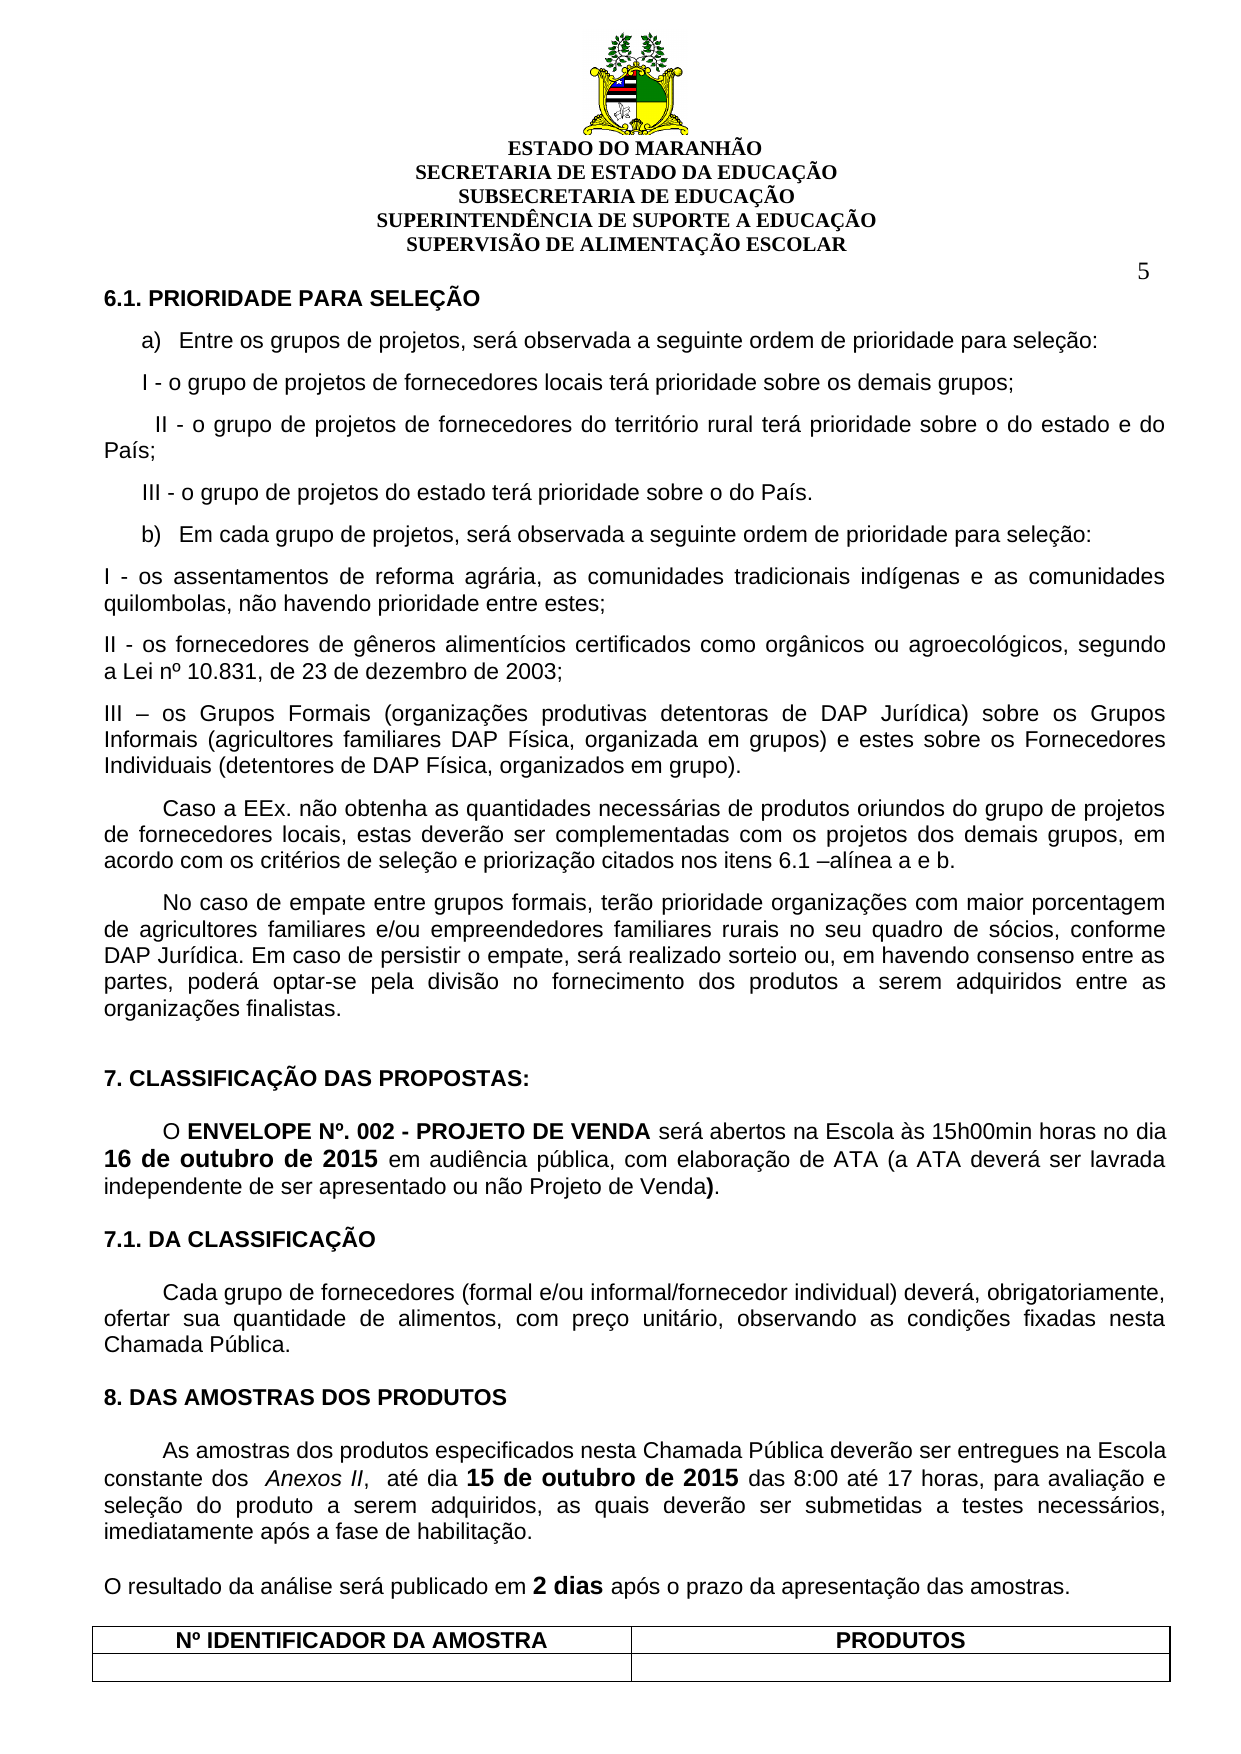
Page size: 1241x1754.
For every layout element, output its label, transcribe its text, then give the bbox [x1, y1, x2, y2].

text II - o grupo de projetos de fornecedores do território rural terá prioridade sobre o do estado e do País; [103, 411, 1166, 463]
text I - o grupo de projetos de fornecedores locais terá prioridade sobre os demais grupos; [103, 369, 1166, 395]
text 7.1. DA CLASSIFICAÇÃO [103, 1226, 1166, 1252]
picture [581, 29, 689, 136]
text III - o grupo de projetos do estado terá prioridade sobre o do País. [103, 479, 1166, 506]
table_header PRODUTOS [632, 1627, 1169, 1653]
text II - os fornecedores de gêneros alimentícios certificados como orgânicos ou agroecológicos, segundo a Lei nº 10.831, de 23 de dezembro de 2003; [103, 631, 1166, 684]
text O ENVELOPE Nº. 002 - PROJETO DE VENDA será abertos na Escola às 15h00min horas no dia 16 de outubro de 2015 em audiência pública, com elaboração de ATA (a ATA deverá ser lavrada independente de ser apresentado ou não Projeto de Venda). [103, 1118, 1166, 1199]
text 6.1. PRIORIDADE PARA SELEÇÃO [103, 285, 1166, 311]
table_cell [93, 1654, 631, 1681]
text As amostras dos produtos especificados nesta Chamada Pública deverão ser entregues na Escola constante dos Anexos II, até dia 15 de outubro de 2015 das 8:00 até 17 horas, para avaliação e seleção do produto a serem adquiridos, as quais deverão ser submetidas a testes necessários, imediatamente após a fase de habilitação. [103, 1437, 1166, 1544]
text O resultado da análise será publicado em 2 dias após o prazo da apresentação das amostras. [103, 1571, 1166, 1599]
text Caso a EEx. não obtenha as quantidades necessárias de produtos oriundos do grupo de projetos de fornecedores locais, estas deverão ser complementadas com os projetos dos demais grupos, em acordo com os critérios de seleção e priorização citados nos itens 6.1 –alínea a e b. [103, 794, 1166, 873]
text I - os assentamentos de reforma agrária, as comunidades tradicionais indígenas e as comunidades quilombolas, não havendo prioridade entre estes; [103, 563, 1166, 616]
list Em cada grupo de projetos, será observada a seguinte ordem de prioridade para seleção: [141, 521, 1166, 547]
text 8. DAS AMOSTRAS DOS PRODUTOS [103, 1384, 1166, 1410]
table_cell [632, 1654, 1169, 1681]
text No caso de empate entre grupos formais, terão prioridade organizações com maior porcentagem de agricultores familiares e/ou empreendedores familiares rurais no seu quadro de sócios, conforme DAP Jurídica. Em caso de persistir o empate, será realizado sorteio ou, em havendo consenso entre as partes, poderá optar-se pela divisão no fornecimento dos produtos a serem adquiridos entre as organizações finalistas. [103, 889, 1166, 1021]
list Entre os grupos de projetos, será observada a seguinte ordem de prioridade para seleção: [141, 327, 1166, 353]
text 7. CLASSIFICAÇÃO DAS PROPOSTAS: [103, 1065, 1166, 1092]
text Cada grupo de fornecedores (formal e/ou informal/fornecedor individual) deverá, obrigatoriamente, ofertar sua quantidade de alimentos, com preço unitário, observando as condições fixadas nesta Chamada Pública. [103, 1278, 1166, 1358]
table_header Nº IDENTIFICADOR DA AMOSTRA [93, 1627, 631, 1653]
text III – os Grupos Formais (organizações produtivas detentoras de DAP Jurídica) sobre os Grupos Informais (agricultores familiares DAP Física, organizada em grupos) e estes sobre os Fornecedores Individuais (detentores de DAP Física, organizados em grupo). [103, 700, 1166, 779]
